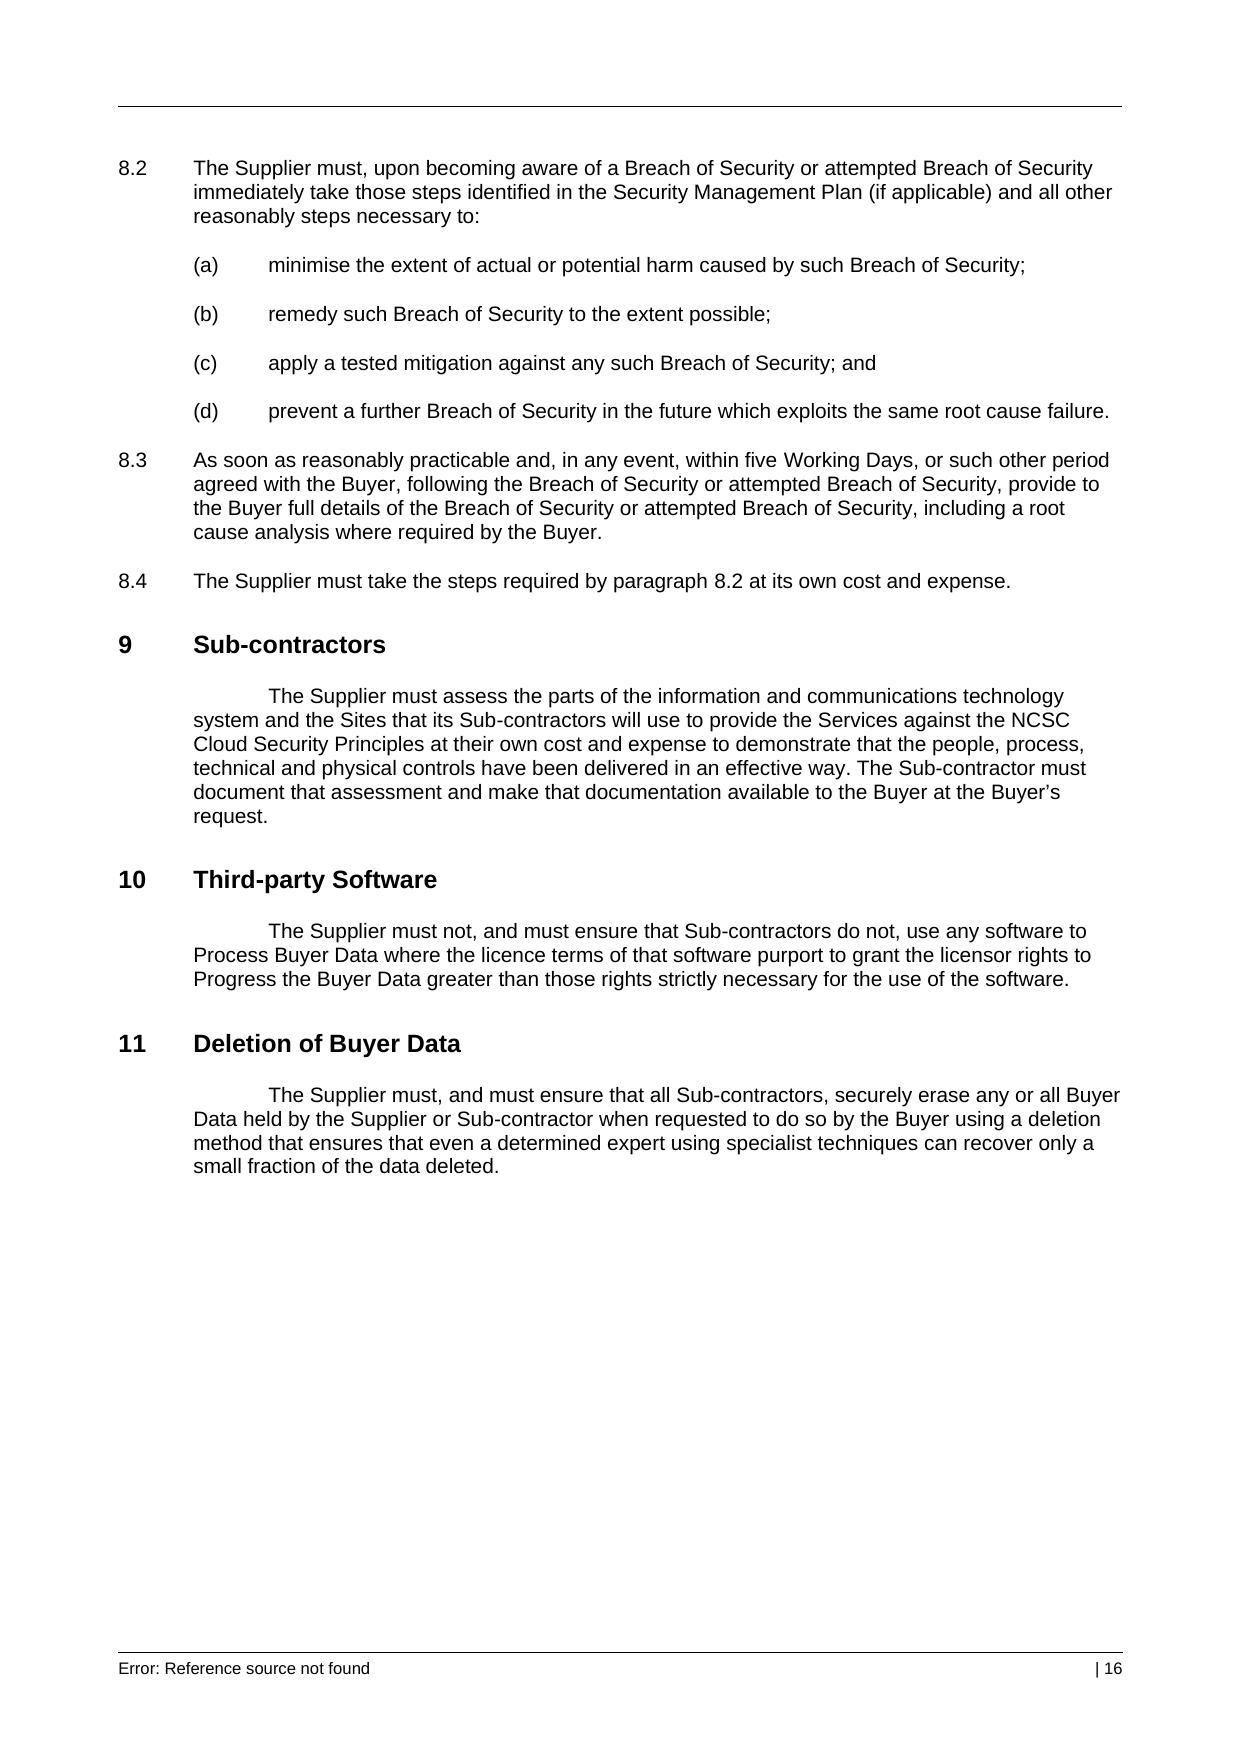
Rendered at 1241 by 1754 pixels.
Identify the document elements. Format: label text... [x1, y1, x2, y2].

text minimise the extent of actual or potential harm caused by such Breach of Security; [193, 252, 1122, 276]
text Deletion of Buyer Data [118, 1029, 1122, 1057]
text remedy such Breach of Security to the extent possible; [193, 301, 1122, 325]
text The Supplier must take the steps required by paragraph 8.2 at its own cost and expense. [118, 569, 1122, 593]
text apply a tested mitigation against any such Breach of Security; and [193, 350, 1122, 374]
text The Supplier must, upon becoming aware of a Breach of Security or attempted Breach of Security immediately take those steps identified in the Security Management Plan (if applicable) and all other reasonably steps necessary to: [118, 156, 1122, 227]
text Third-party Software [118, 866, 1122, 894]
text Sub-contractors [118, 631, 1122, 659]
text prevent a further Breach of Security in the future which exploits the same root cause failure. [193, 399, 1122, 423]
text The Supplier must assess the parts of the information and communications technology system and the Sites that its Sub-contractors will use to provide the Services against the NCSC Cloud Security Principles at their own cost and expense to demonstrate that the people, process, technical and physical controls have been delivered in an effective way. The Sub-contractor must document that assessment and make that documentation available to the Buyer at the Buyer’s request. [193, 684, 1122, 828]
text The Supplier must, and must ensure that all Sub-contractors, securely erase any or all Buyer Data held by the Supplier or Sub-contractor when requested to do so by the Buyer using a deletion method that ensures that even a determined expert using specialist techniques can recover only a small fraction of the data deleted. [193, 1082, 1122, 1178]
text The Supplier must not, and must ensure that Sub-contractors do not, use any software to Process Buyer Data where the licence terms of that software purport to grant the licensor rights to Progress the Buyer Data greater than those rights strictly necessary for the use of the software. [193, 919, 1122, 991]
text As soon as reasonably practicable and, in any event, within five Working Days, or such other period agreed with the Buyer, following the Breach of Security or attempted Breach of Security, provide to the Buyer full details of the Breach of Security or attempted Breach of Security, including a root cause analysis where required by the Buyer. [118, 448, 1122, 544]
